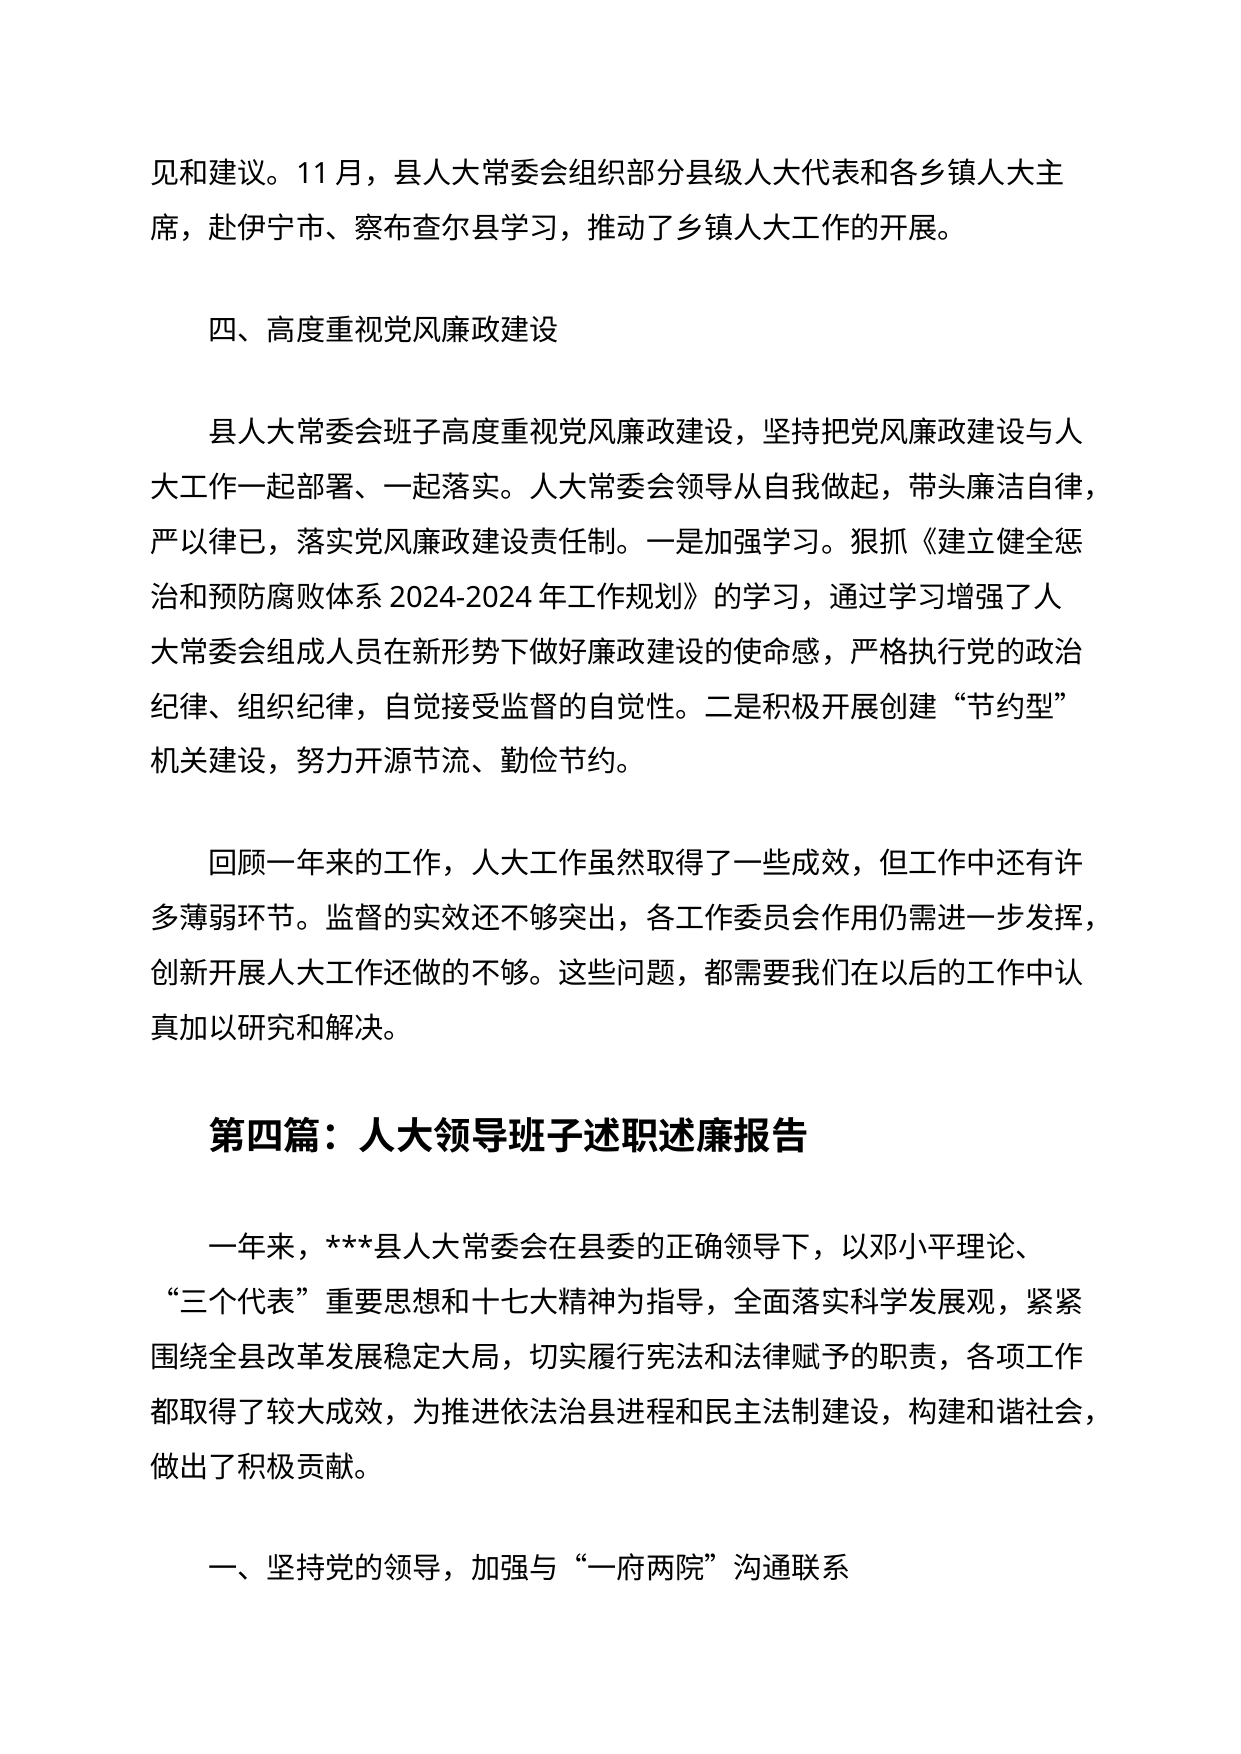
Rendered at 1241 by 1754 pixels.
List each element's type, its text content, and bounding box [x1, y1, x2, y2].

text 回顾一年来的工作，人大工作虽然取得了一些成效，但工作中还有许多薄弱环节。监督的实效还不够突出，各工作委员会作用仍需进一步发挥，创新开展人大工作还做的不够。这些问题，都需要我们在以后的工作中认真加以研究和解决。 [150, 840, 1090, 1047]
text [150, 150, 1090, 247]
text 县人大常委会班子高度重视党风廉政建设，坚持把党风廉政建设与人大工作一起部署、一起落实。人大常委会领导从自我做起，带头廉洁自律，严以律已，落实党风廉政建设责任制。一是加强学习。狠抓《建立健全惩治和预防腐败体系2024-2024年工作规划》的学习，通过学习增强了人大常委会组成人员在新形势下做好廉政建设的使命感，严格执行党的政治纪律、组织纪律，自觉接受监督的自觉性。二是积极开展创建“节约型”机关建设，努力开源节流、勤俭节约。 [150, 408, 1090, 780]
text 四、高度重视党风廉政建设 [150, 307, 1090, 349]
text 一、坚持党的领导，加强与“一府两院”沟通联系 [150, 1545, 1090, 1587]
text 一年来，***县人大常委会在县委的正确领导下，以邓小平理论、“三个代表”重要思想和十七大精神为指导，全面落实科学发展观，紧紧围绕全县改革发展稳定大局，切实履行宪法和法律赋予的职责，各项工作都取得了较大成效，为推进依法治县进程和民主法制建设，构建和谐社会，做出了积极贡献。 [150, 1224, 1090, 1486]
text 第四篇：人大领导班子述职述廉报告 [150, 1106, 1090, 1161]
